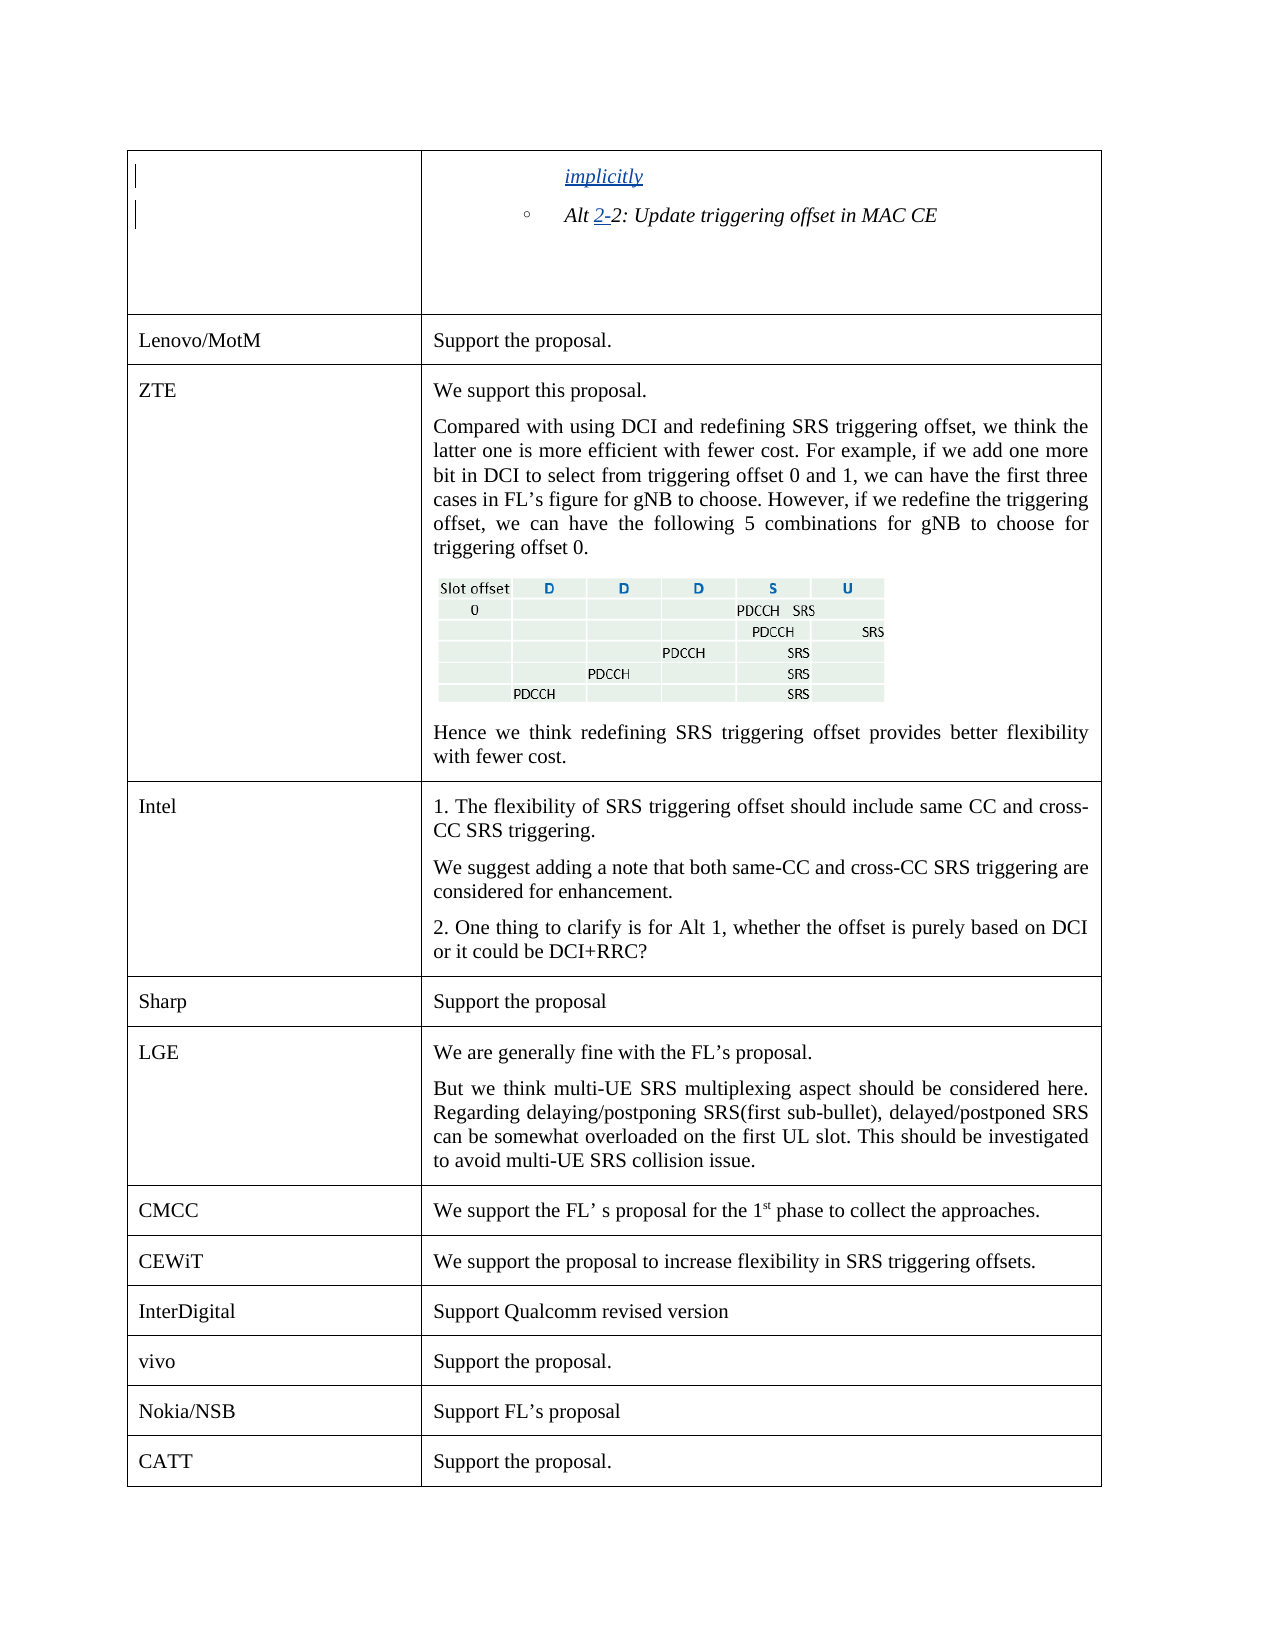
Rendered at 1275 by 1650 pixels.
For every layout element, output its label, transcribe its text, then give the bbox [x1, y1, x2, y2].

table_cell CATT [128, 1436, 421, 1486]
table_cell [422, 151, 1101, 314]
table_cell ZTE [128, 365, 421, 781]
table_cell Support the proposal. [422, 315, 1101, 364]
table_cell vivo [128, 1336, 421, 1385]
table_cell Support the proposal. [422, 1336, 1101, 1385]
picture [433, 571, 890, 708]
table_cell QC [128, 151, 421, 314]
table_cell We are generally fine with the FL’s proposal. But we think multi-UE SRS multiplexing aspect should be considered here. Regarding delaying/postponing SRS(first sub-bullet), delayed/postponed SRS can be somewhat overloaded on the first UL slot. This should be investigated to avoid multi-UE SRS collision issue. [422, 1027, 1101, 1185]
table_cell 1. The flexibility of SRS triggering offset should include same CC and cross-CC SRS triggering. We suggest adding a note that both same-CC and cross-CC SRS triggering are considered for enhancement. 2. One thing to clarify is for Alt 1, whether the offset is purely based on DCI or it could be DCI+RRC? [422, 782, 1101, 976]
table_cell Support Qualcomm revised version [422, 1286, 1101, 1335]
table_cell Support FL’s proposal [422, 1386, 1101, 1435]
table_cell Lenovo/MotM [128, 315, 421, 364]
table_cell LGE [128, 1027, 421, 1185]
table_cell CEWiT [128, 1236, 421, 1285]
table_cell Support the proposal. [422, 1436, 1101, 1486]
table_cell Intel [128, 782, 421, 976]
table_cell We support this proposal. Compared with using DCI and redefining SRS triggering offset, we think the latter one is more efficient with fewer cost. For example, if we add one more bit in DCI to select from triggering offset 0 and 1, we can have the first three cases in FL’s figure for gNB to choose. However, if we redefine the triggering offset, we can have the following 5 combinations for gNB to choose for triggering offset 0. Hence we think redefining SRS triggering offset provides better flexibility with fewer cost. [422, 365, 1101, 781]
table_cell Sharp [128, 977, 421, 1026]
table_cell InterDigital [128, 1286, 421, 1335]
table_cell We support the proposal to increase flexibility in SRS triggering offsets. [422, 1236, 1101, 1285]
table_cell Support the proposal [422, 977, 1101, 1026]
table_cell Nokia/NSB [128, 1386, 421, 1435]
table_cell We support the FL’ s proposal for the 1st phase to collect the approaches. [422, 1186, 1101, 1235]
table_cell CMCC [128, 1186, 421, 1235]
